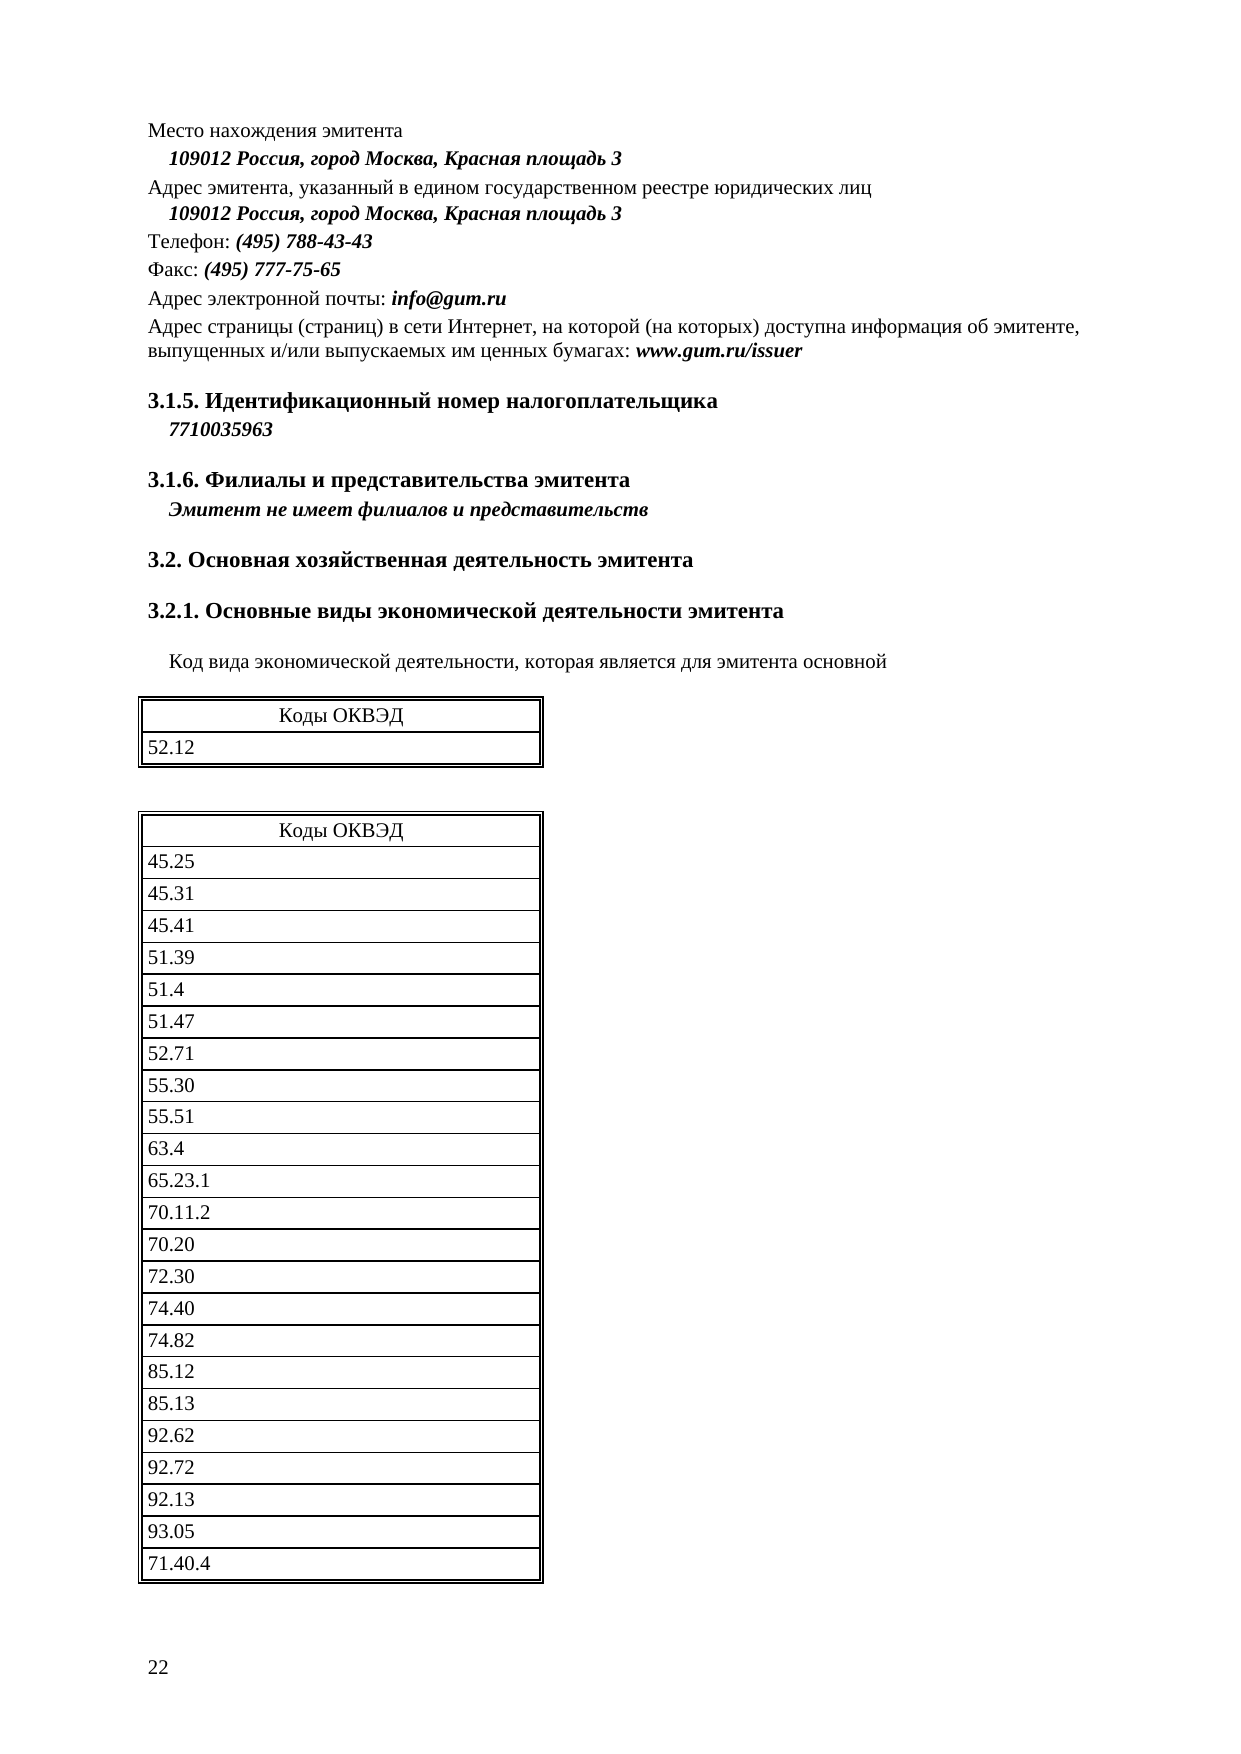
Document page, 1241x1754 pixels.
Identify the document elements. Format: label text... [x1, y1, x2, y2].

table_cell 63.4 [143, 1134, 539, 1164]
text 7710035963 [168, 417, 1092, 441]
table_header Коды ОКВЭД [143, 701, 539, 731]
table_cell 55.30 [143, 1071, 539, 1101]
table_cell 72.30 [143, 1262, 539, 1292]
text 109012 Россия, город Москва, Красная площадь 3 [168, 201, 1092, 225]
table_cell 51.4 [143, 975, 539, 1005]
table_cell 45.31 [143, 879, 539, 909]
text Телефон: (495) 788-43-43 [148, 229, 1092, 253]
table_cell 92.13 [143, 1485, 539, 1515]
subtitle Место нахождения эмитента [148, 118, 1092, 142]
subtitle 3.2.1. Основные виды экономической деятельности эмитента [148, 597, 1092, 624]
table_cell 70.20 [143, 1230, 539, 1260]
table_cell 45.41 [143, 911, 539, 941]
table_cell 92.62 [143, 1421, 539, 1451]
text Эмитент не имеет филиалов и представительств [168, 497, 1092, 521]
table_cell 52.71 [143, 1039, 539, 1069]
table_cell 85.13 [143, 1389, 539, 1419]
table_cell 74.82 [143, 1326, 539, 1356]
text Факс: (495) 777-75-65 [148, 257, 1092, 281]
text Адрес электронной почты: info@gum.ru [148, 285, 1092, 309]
text 109012 Россия, город Москва, Красная площадь 3 [168, 146, 1092, 170]
table_cell 51.47 [143, 1007, 539, 1037]
table_cell 74.40 [143, 1294, 539, 1324]
table_cell 70.11.2 [143, 1198, 539, 1228]
table_header Коды ОКВЭД [143, 816, 539, 846]
table_cell 55.51 [143, 1102, 539, 1133]
subtitle 3.1.6. Филиалы и представительства эмитента [148, 466, 1092, 493]
text Адрес страницы (страниц) в сети Интернет, на которой (на которых) доступна информация об эмитенте, выпущенных и/или выпускаемых им ценных бумагах: www.gum.ru/issuer [148, 314, 1092, 362]
table_cell 71.40.4 [143, 1549, 539, 1579]
subtitle 3.2. Основная хозяйственная деятельность эмитента [148, 546, 1092, 572]
subtitle 3.1.5. Идентификационный номер налогоплательщика [148, 387, 1092, 413]
table_cell 52.12 [143, 733, 539, 763]
table_cell 45.25 [143, 847, 539, 878]
subtitle Адрес эмитента, указанный в едином государственном реестре юридических лиц [148, 174, 1092, 199]
subtitle Код вида экономической деятельности, которая является для эмитента основной [168, 649, 1092, 673]
table_cell 93.05 [143, 1517, 539, 1547]
table_cell 51.39 [143, 943, 539, 973]
table_cell 65.23.1 [143, 1166, 539, 1196]
table_cell 85.12 [143, 1357, 539, 1388]
table_cell 92.72 [143, 1453, 539, 1483]
